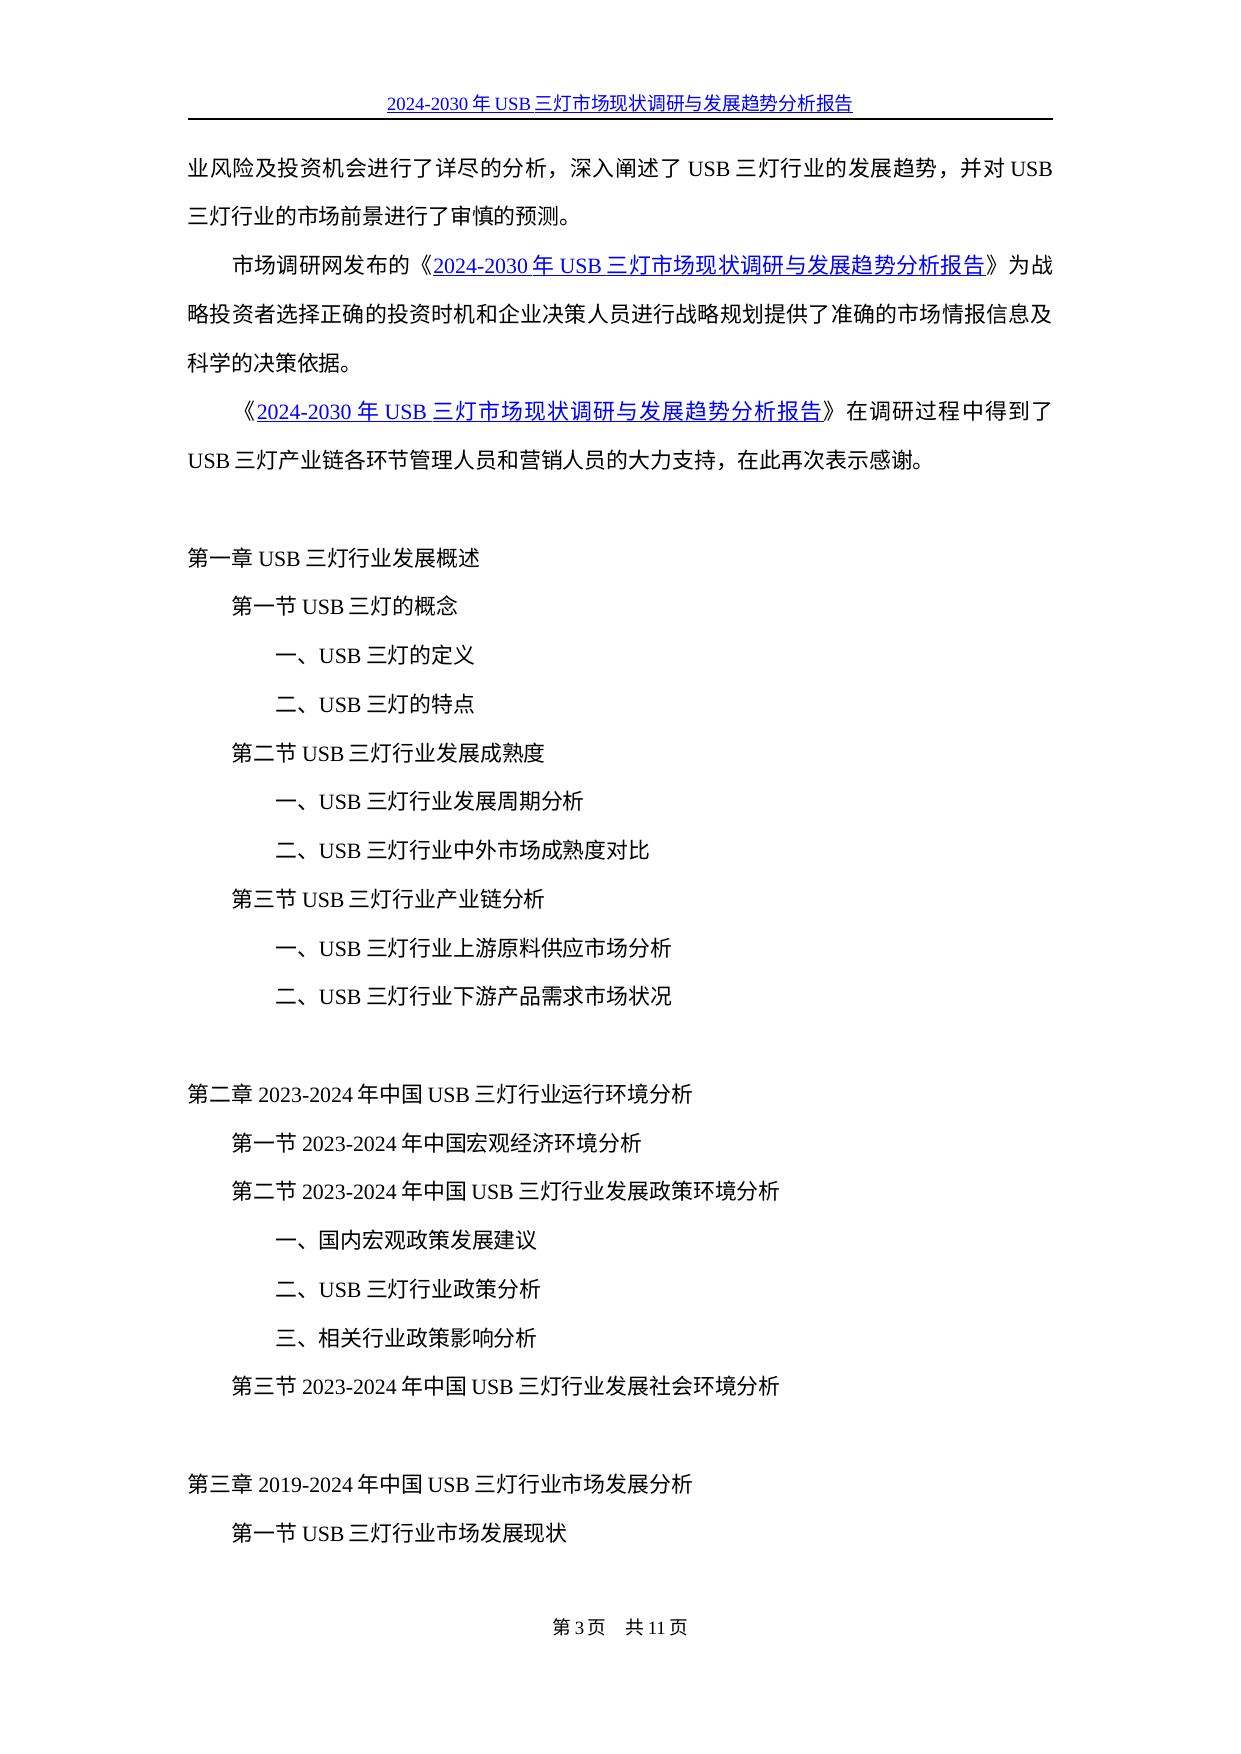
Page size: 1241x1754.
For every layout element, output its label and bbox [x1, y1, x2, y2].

text [187, 150, 1053, 1548]
